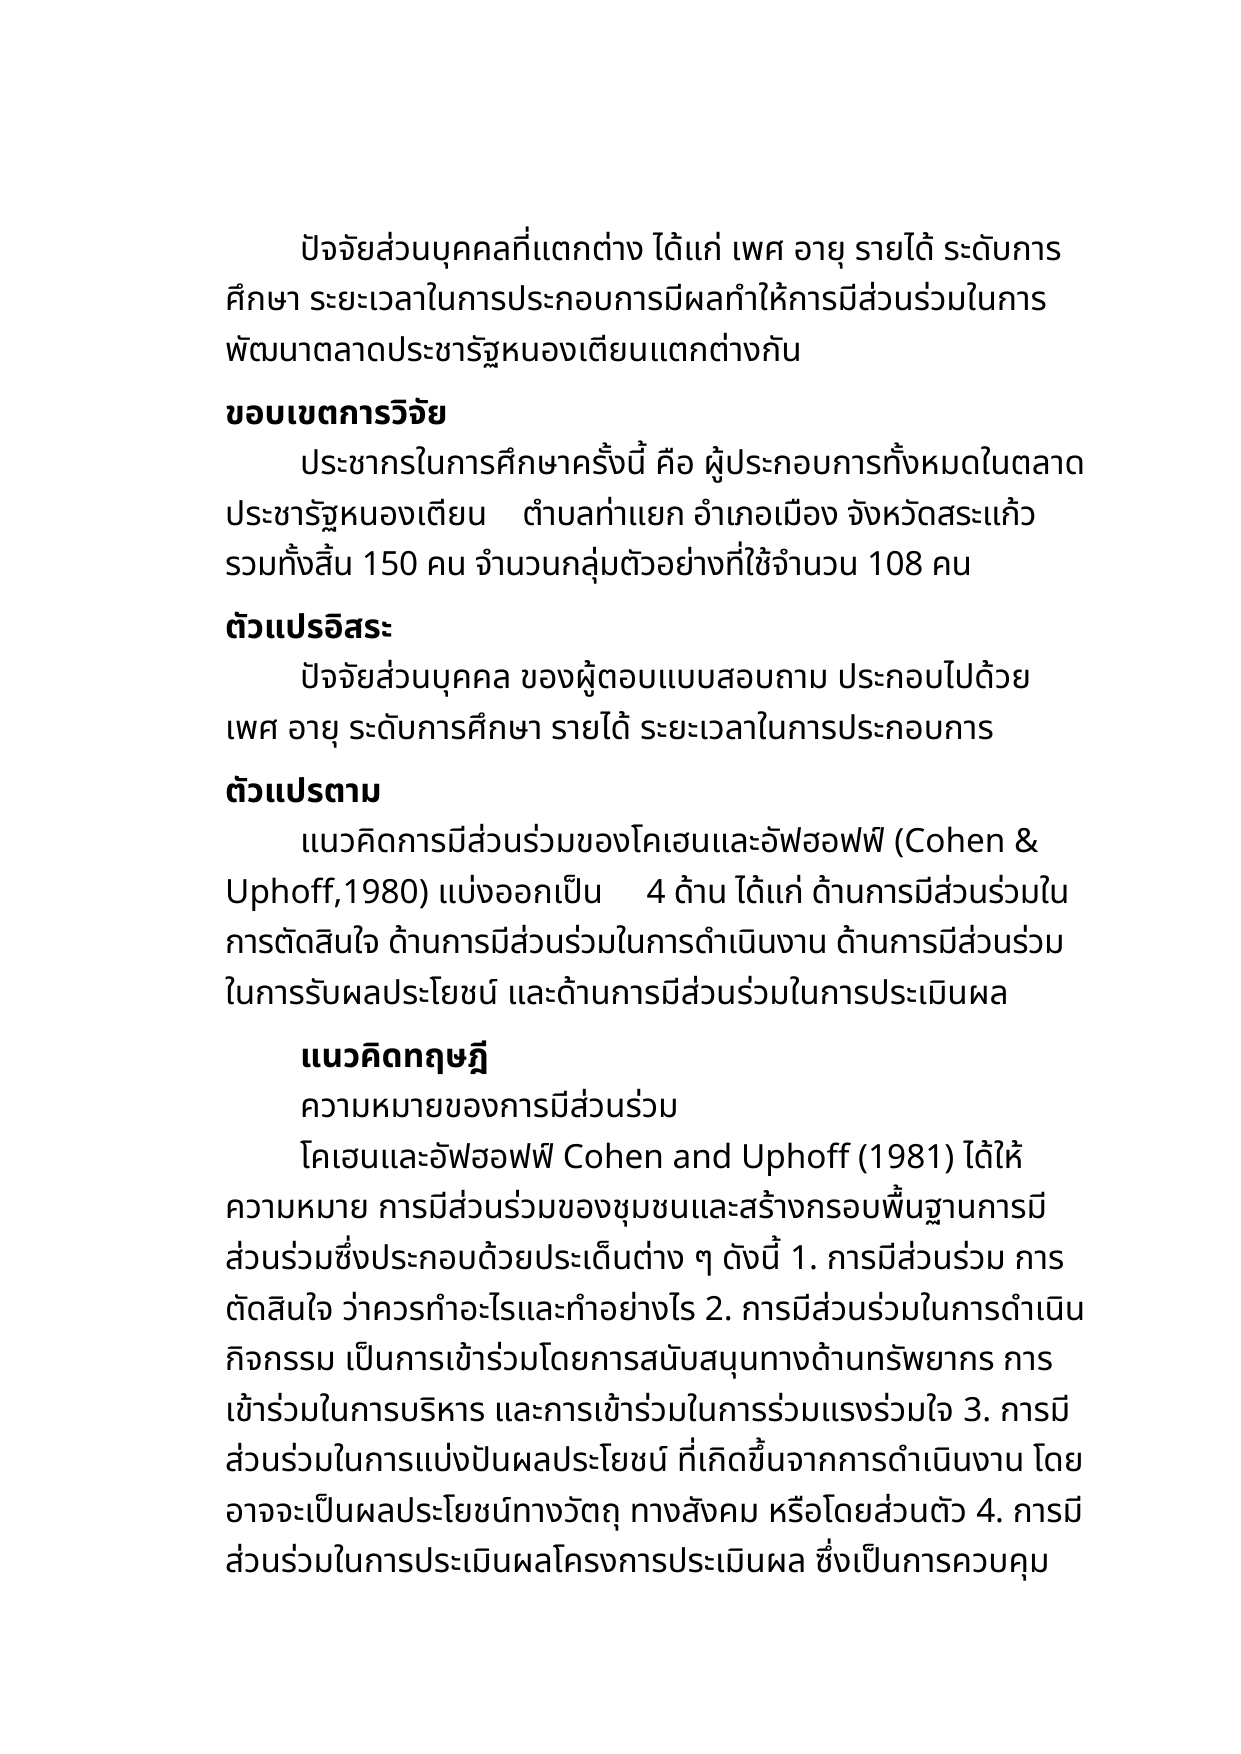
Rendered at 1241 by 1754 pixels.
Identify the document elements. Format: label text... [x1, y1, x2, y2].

text ตัวแปรอิสระ [225, 603, 1090, 653]
text ประชากรในการศึกษาครั้งนี้ คือ ผู้ประกอบการทั้งหมดในตลาดประชารัฐหนองเตียน ตำบลท่าแยก อำเภอเมือง จังหวัดสระแก้ว รวมทั้งสิ้น 150 คน จำนวนกลุ่มตัวอย่างที่ใช้จำนวน 108 คน [225, 439, 1090, 591]
text ปัจจัยส่วนบุคคลที่แตกต่าง ได้แก่ เพศ อายุ รายได้ ระดับการศึกษา ระยะเวลาในการประกอบการมีผลทำให้การมีส่วนร่วมในการพัฒนาตลาดประชารัฐหนองเตียนแตกต่างกัน [225, 225, 1090, 376]
text ตัวแปรตาม [225, 767, 1090, 817]
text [225, 1133, 1090, 1587]
text แนวคิดการมีส่วนร่วมของโคเฮนและอัฟฮอฟฟ์ (Cohen & Uphoff,1980) แบ่งออกเป็น 4 ด้าน ได้แก่ ด้านการมีส่วนร่วมในการตัดสินใจ ด้านการมีส่วนร่วมในการดำเนินงาน ด้านการมีส่วนร่วมในการรับผลประโยชน์ และด้านการมีส่วนร่วมในการประเมินผล [225, 817, 1090, 1019]
text ปัจจัยส่วนบุคคล ของผู้ตอบแบบสอบถาม ประกอบไปด้วย เพศ อายุ ระดับการศึกษา รายได้ ระยะเวลาในการประกอบการ [225, 653, 1090, 754]
text แนวคิดทฤษฎี [225, 1032, 1090, 1082]
text ความหมายของการมีส่วนร่วม [300, 1082, 1090, 1133]
text ขอบเขตการวิจัย [225, 389, 1090, 439]
